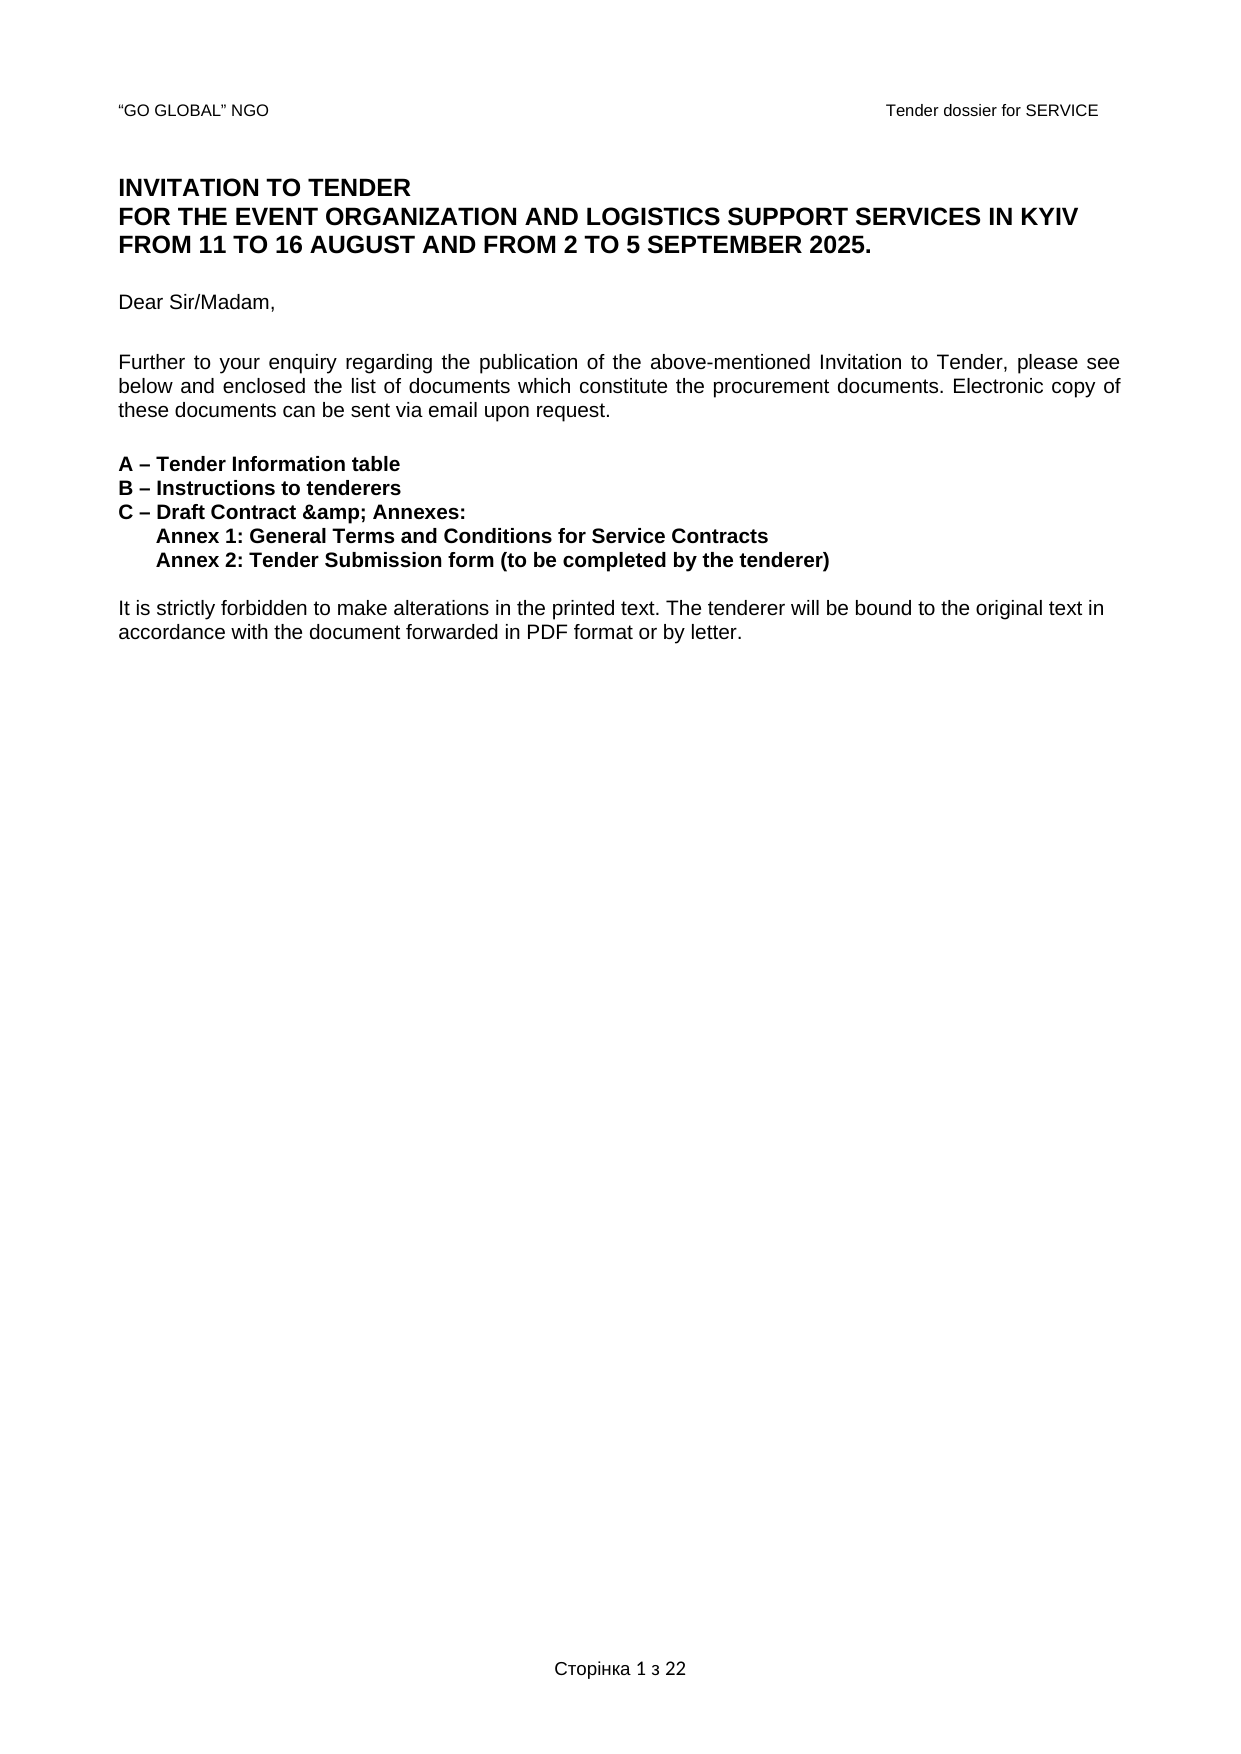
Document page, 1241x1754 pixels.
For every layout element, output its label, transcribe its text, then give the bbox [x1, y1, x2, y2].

text Annex 1: General Terms and Conditions for Service Contracts [118, 524, 1122, 548]
text Dear Sir/Madam, [118, 289, 1122, 313]
text FOR THE EVENT ORGANIZATION AND LOGISTICS SUPPORT SERVICES IN KYIV FROM 11 TO 16 AUGUST AND FROM 2 TO 5 SEPTEMBER 2025. [118, 202, 1122, 259]
text B – Instructions to tenderers [118, 476, 1122, 500]
text A – Tender Information table [118, 452, 1122, 476]
text C – Draft Contract &amp; Annexes: [118, 500, 1122, 524]
text It is strictly forbidden to make alterations in the printed text. The tenderer will be bound to the original text in accordance with the document forwarded in PDF format or by letter. [118, 596, 1122, 644]
text Further to your enquiry regarding the publication of the above-mentioned Invitation to Tender, please see below and enclosed the list of documents which constitute the procurement documents. Electronic copy of these documents can be sent via email upon request. [118, 350, 1122, 422]
text INVITATION TO TENDER [118, 173, 1122, 202]
text Annex 2: Tender Submission form (to be completed by the tenderer) [118, 548, 1122, 572]
